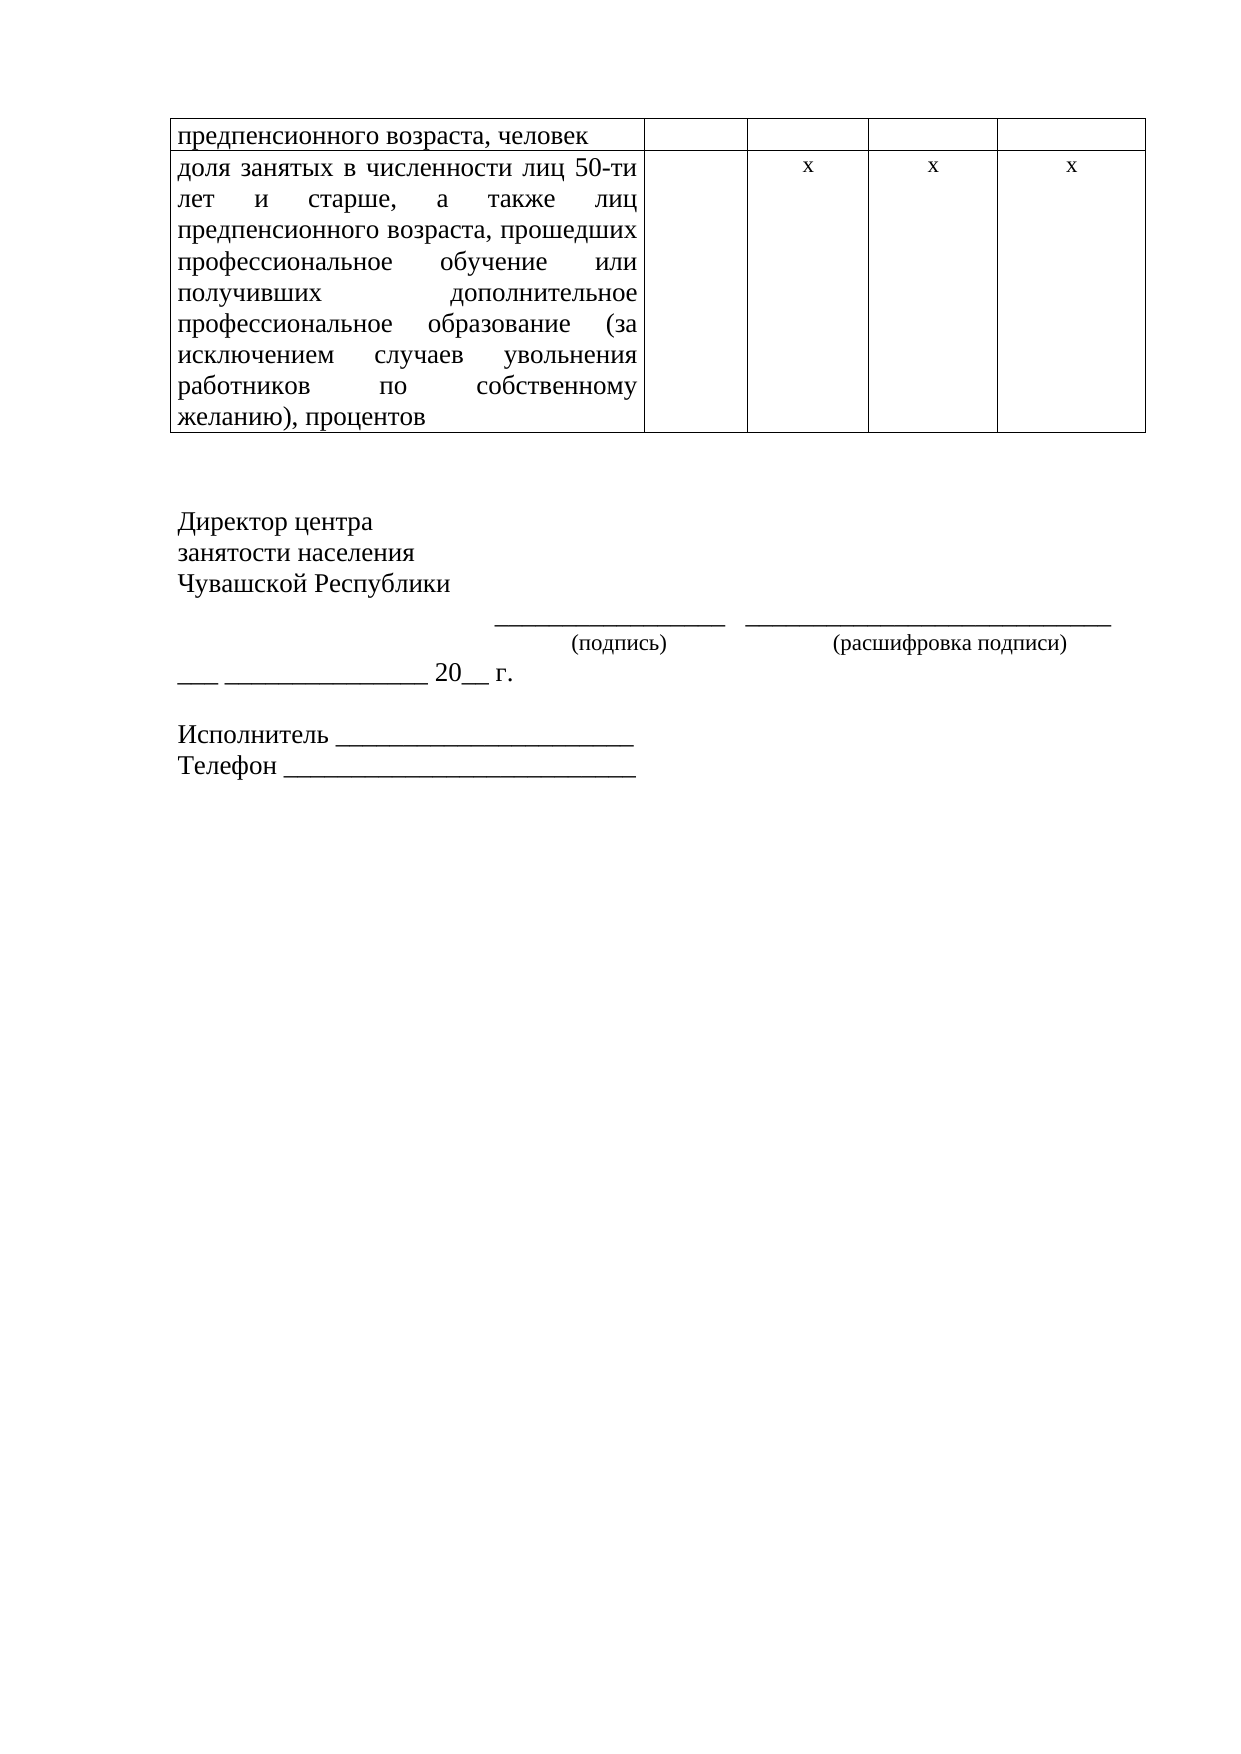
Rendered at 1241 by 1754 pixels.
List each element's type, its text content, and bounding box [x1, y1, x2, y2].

text занятости населения [177, 536, 1152, 567]
text Телефон __________________________ [177, 749, 1152, 780]
table_cell [645, 151, 747, 432]
text Директор центра [177, 505, 1152, 536]
table_cell [998, 119, 1145, 150]
text Чувашской Республики [177, 567, 1152, 598]
text Исполнитель ______________________ [177, 718, 1152, 749]
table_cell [171, 119, 644, 150]
table_cell х [869, 151, 997, 432]
table_cell [869, 119, 997, 150]
table_cell [645, 119, 747, 150]
text ___ _______________ 20__ г. [177, 656, 1152, 687]
table_cell [748, 119, 868, 150]
table_cell х [998, 151, 1145, 432]
text _________________ ___________________________ [177, 598, 1152, 629]
table_cell доля занятых в численности лиц 50-ти лет и старше, а также лиц предпенсионного возраста, прошедших профессиональное обучение или получивших дополнительное профессиональное образование (за исключением случаев увольнения работников по собственному желанию), процентов [171, 151, 644, 432]
text (подпись) (расшифровка подписи) [177, 629, 1152, 656]
table_cell х [748, 151, 868, 432]
